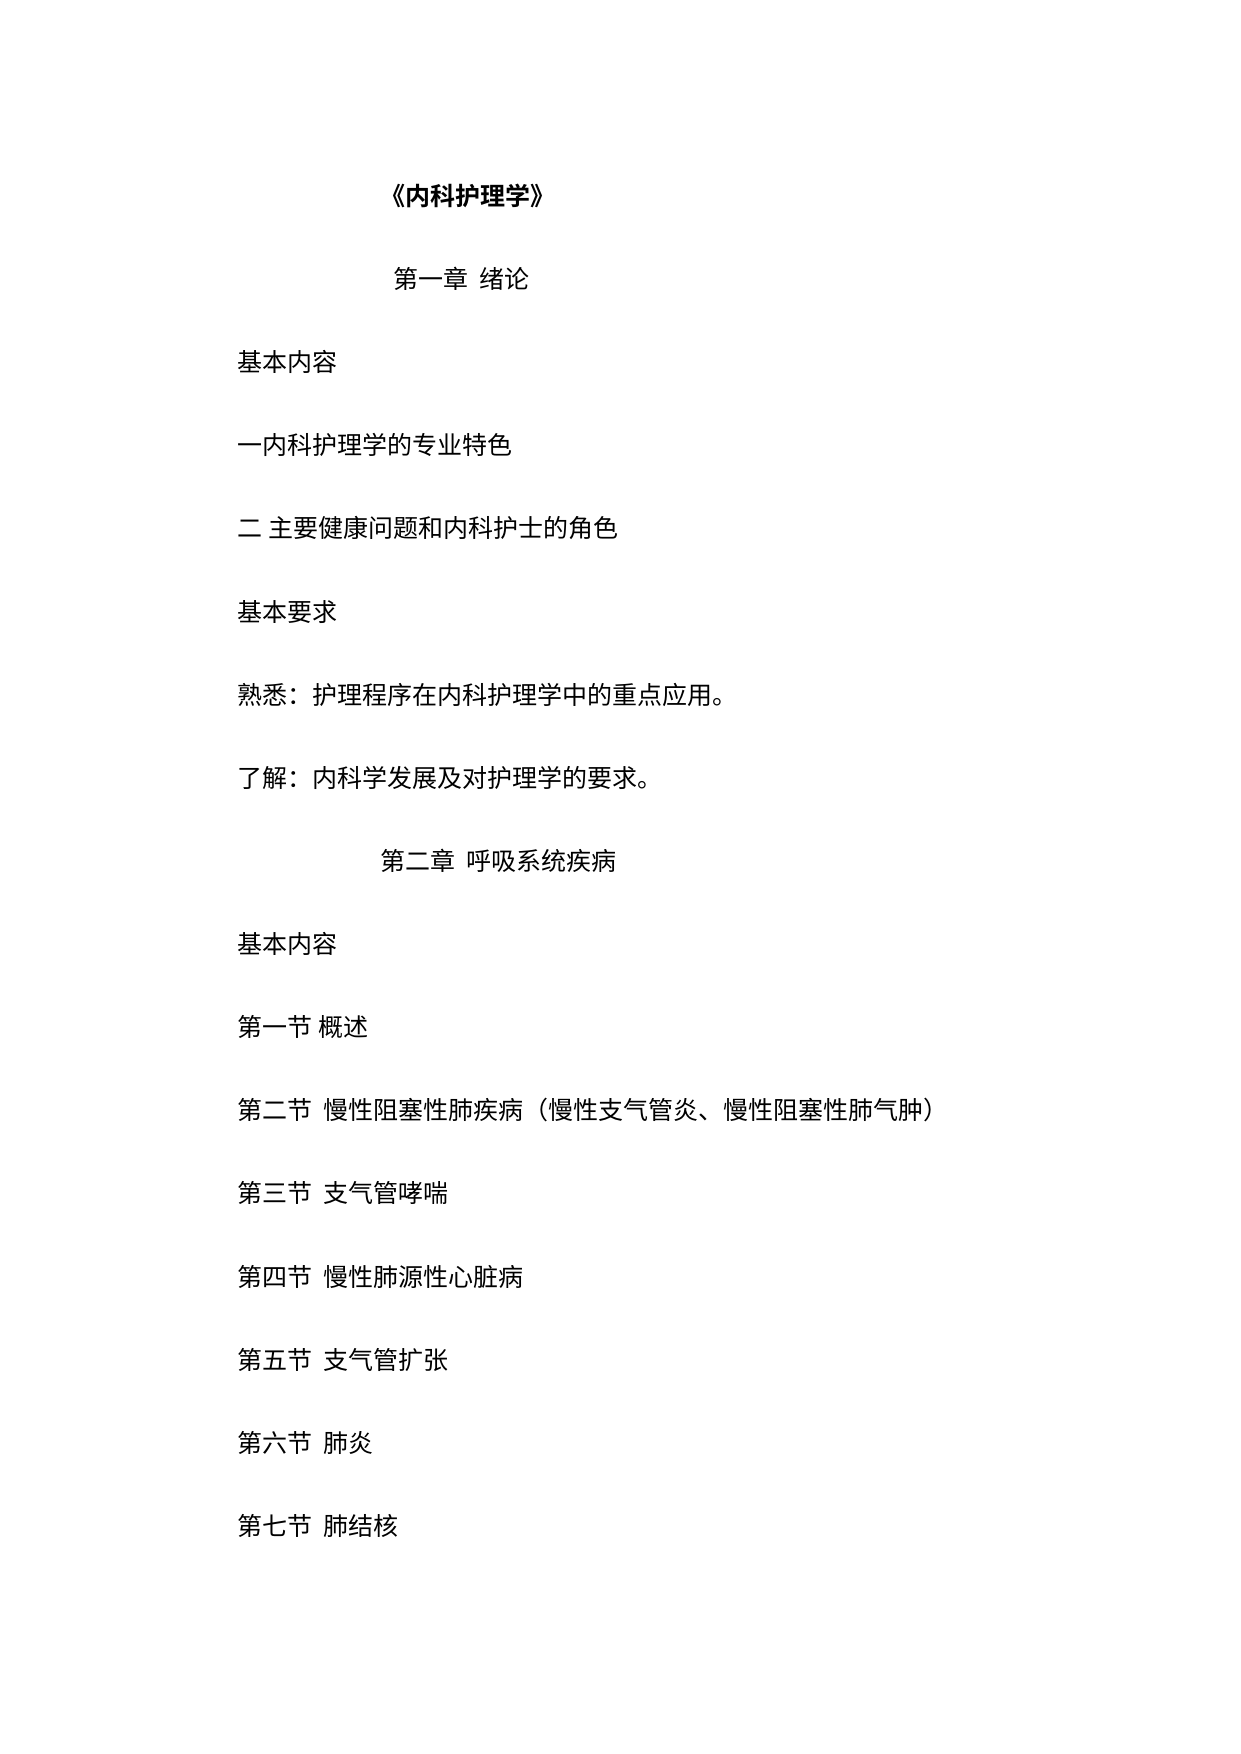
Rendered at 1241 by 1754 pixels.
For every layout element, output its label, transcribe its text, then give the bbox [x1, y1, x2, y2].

text 第六节 肺炎 [187, 1409, 1053, 1474]
text 第四节 慢性肺源性心脏病 [187, 1243, 1053, 1308]
text 熟悉：护理程序在内科护理学中的重点应用。 [187, 661, 1053, 726]
text 第一章 绪论 [187, 245, 1053, 310]
text 一内科护理学的专业特色 [187, 411, 1053, 476]
text 第五节 支气管扩张 [187, 1326, 1053, 1391]
text 第二章 呼吸系统疾病 [187, 827, 1053, 892]
text 二 主要健康问题和内科护士的角色 [187, 494, 1053, 559]
text 基本内容 [187, 328, 1053, 393]
text 基本要求 [187, 578, 1053, 643]
text 第三节 支气管哮喘 [187, 1159, 1053, 1224]
text 了解：内科学发展及对护理学的要求。 [187, 744, 1053, 809]
text 基本内容 [187, 910, 1053, 975]
text 第七节 肺结核 [187, 1492, 1053, 1557]
text 第二节 慢性阻塞性肺疾病（慢性支气管炎、慢性阻塞性肺气肿） [187, 1076, 1053, 1141]
text 《内科护理学》 [187, 162, 1053, 227]
text 第一节 概述 [187, 993, 1053, 1058]
